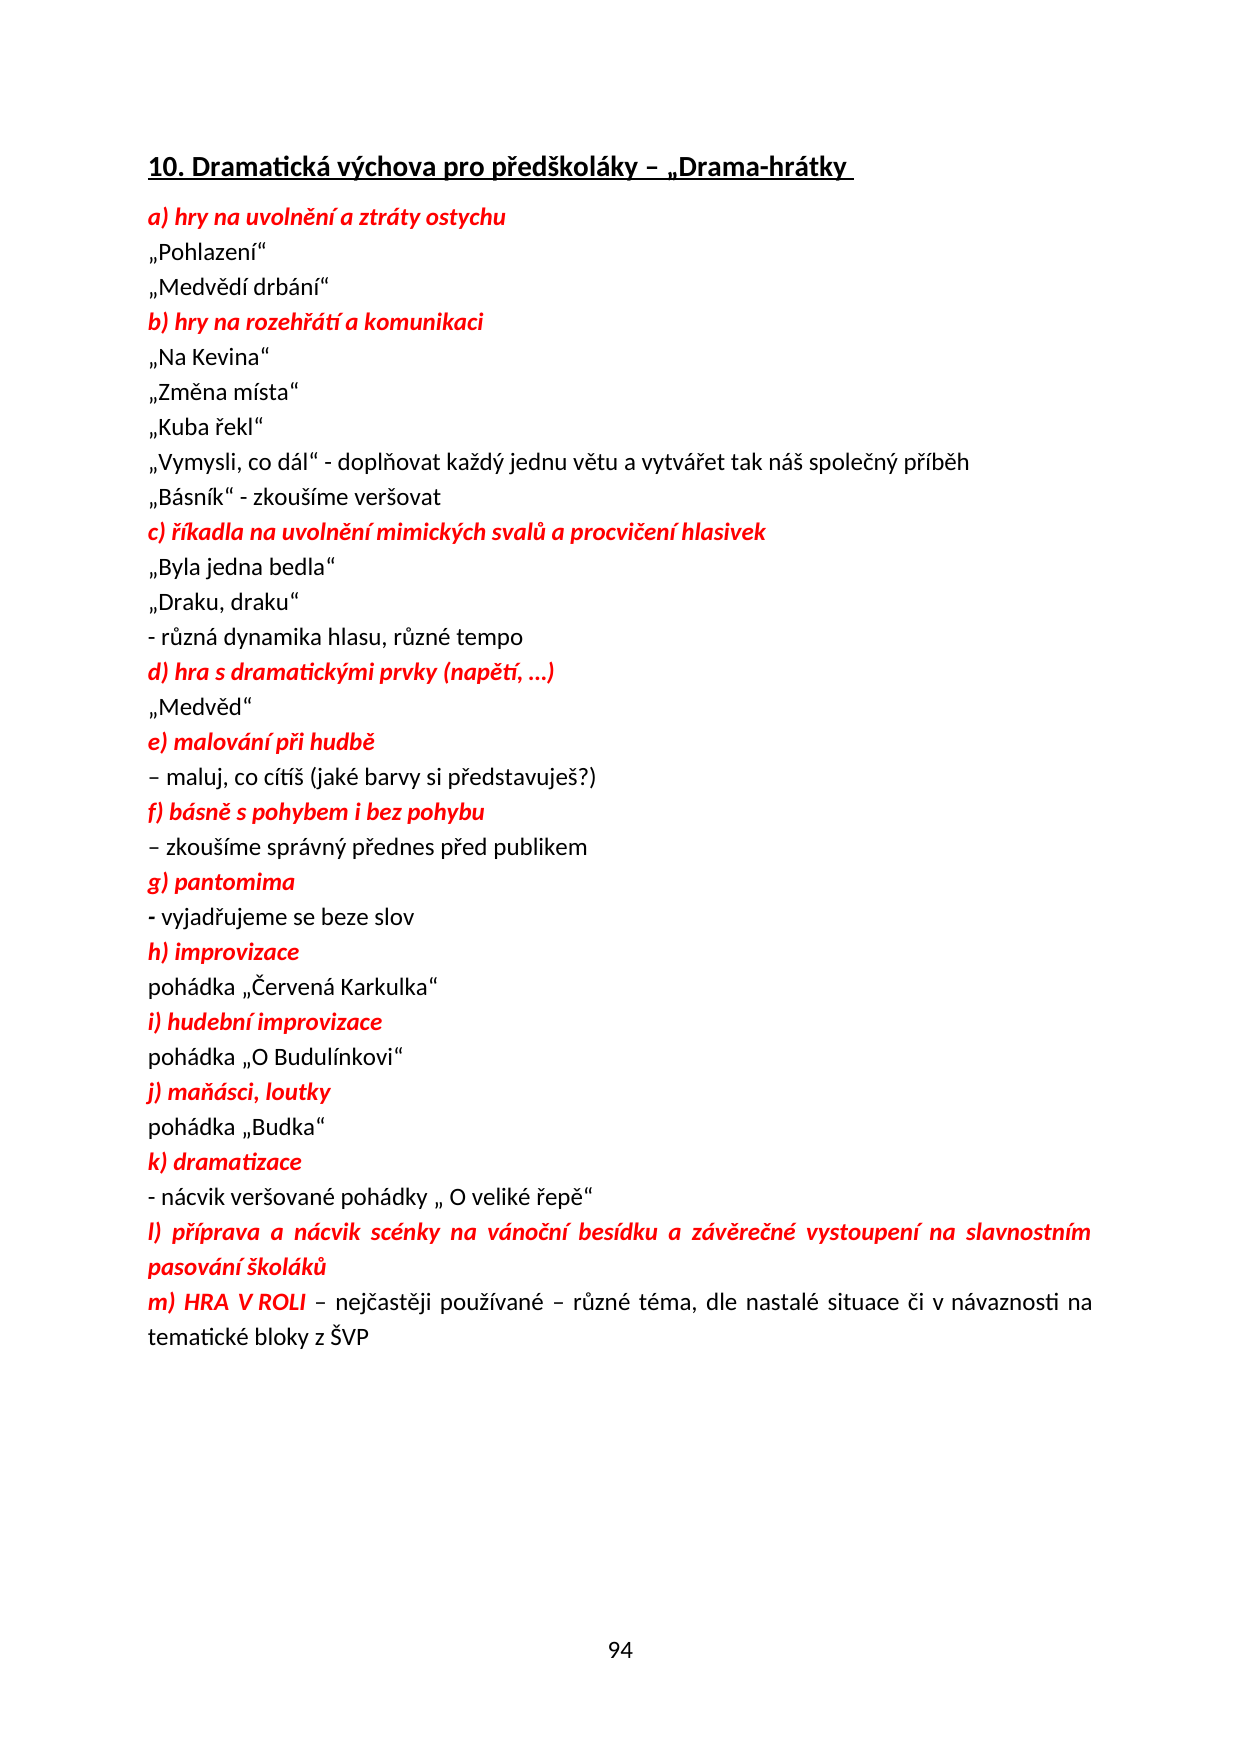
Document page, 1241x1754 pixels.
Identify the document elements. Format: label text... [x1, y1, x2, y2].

text - různá dynamika hlasu, různé tempo [148, 621, 1093, 652]
text - nácvik veršované pohádky „ O veliké řepě“ [148, 1181, 1093, 1212]
text d) hra s dramatickými prvky (napětí, …) [148, 656, 1093, 687]
text k) dramatizace [148, 1146, 1093, 1177]
text - vyjadřujeme se beze slov [148, 901, 1093, 932]
text j) maňásci, loutky [148, 1076, 1093, 1107]
text a) hry na uvolnění a ztráty ostychu [148, 201, 1093, 232]
text g) pantomima [148, 866, 1093, 897]
text pohádka „O Budulínkovi“ [148, 1041, 1093, 1072]
text f) básně s pohybem i bez pohybu [148, 796, 1093, 827]
text – maluj, co cítíš (jaké barvy si představuješ?) [148, 761, 1093, 792]
text e) malování při hudbě [148, 726, 1093, 757]
text „Vymysli, co dál“ - doplňovat každý jednu větu a vytvářet tak náš společný příběh [148, 446, 1093, 477]
text „Byla jedna bedla“ [148, 551, 1093, 582]
text „Pohlazení“ [148, 236, 1093, 267]
text i) hudební improvizace [148, 1006, 1093, 1037]
text m) HRA V ROLI – nejčastěji používané – různé téma, dle nastalé situace či v návaznosti na tematické bloky z ŠVP [148, 1286, 1093, 1352]
text „Na Kevina“ [148, 341, 1093, 372]
text pohádka „Červená Karkulka“ [148, 971, 1093, 1002]
text l) příprava a nácvik scénky na vánoční besídku a závěrečné vystoupení na slavnostním pasování školáků [148, 1216, 1093, 1282]
text c) říkadla na uvolnění mimických svalů a procvičení hlasivek [148, 516, 1093, 547]
subtitle 10. Dramatická výchova pro předškoláky – „Drama-hrátky [148, 148, 1093, 183]
text „Změna místa“ [148, 376, 1093, 407]
text pohádka „Budka“ [148, 1111, 1093, 1142]
text „Draku, draku“ [148, 586, 1093, 617]
text „Kuba řekl“ [148, 411, 1093, 442]
text b) hry na rozehřátí a komunikaci [148, 306, 1093, 337]
text „Medvěd“ [148, 691, 1093, 722]
text „Medvědí drbání“ [148, 271, 1093, 302]
text – zkoušíme správný přednes před publikem [148, 831, 1093, 862]
text h) improvizace [148, 936, 1093, 967]
text „Básník“ - zkoušíme veršovat [148, 481, 1093, 512]
